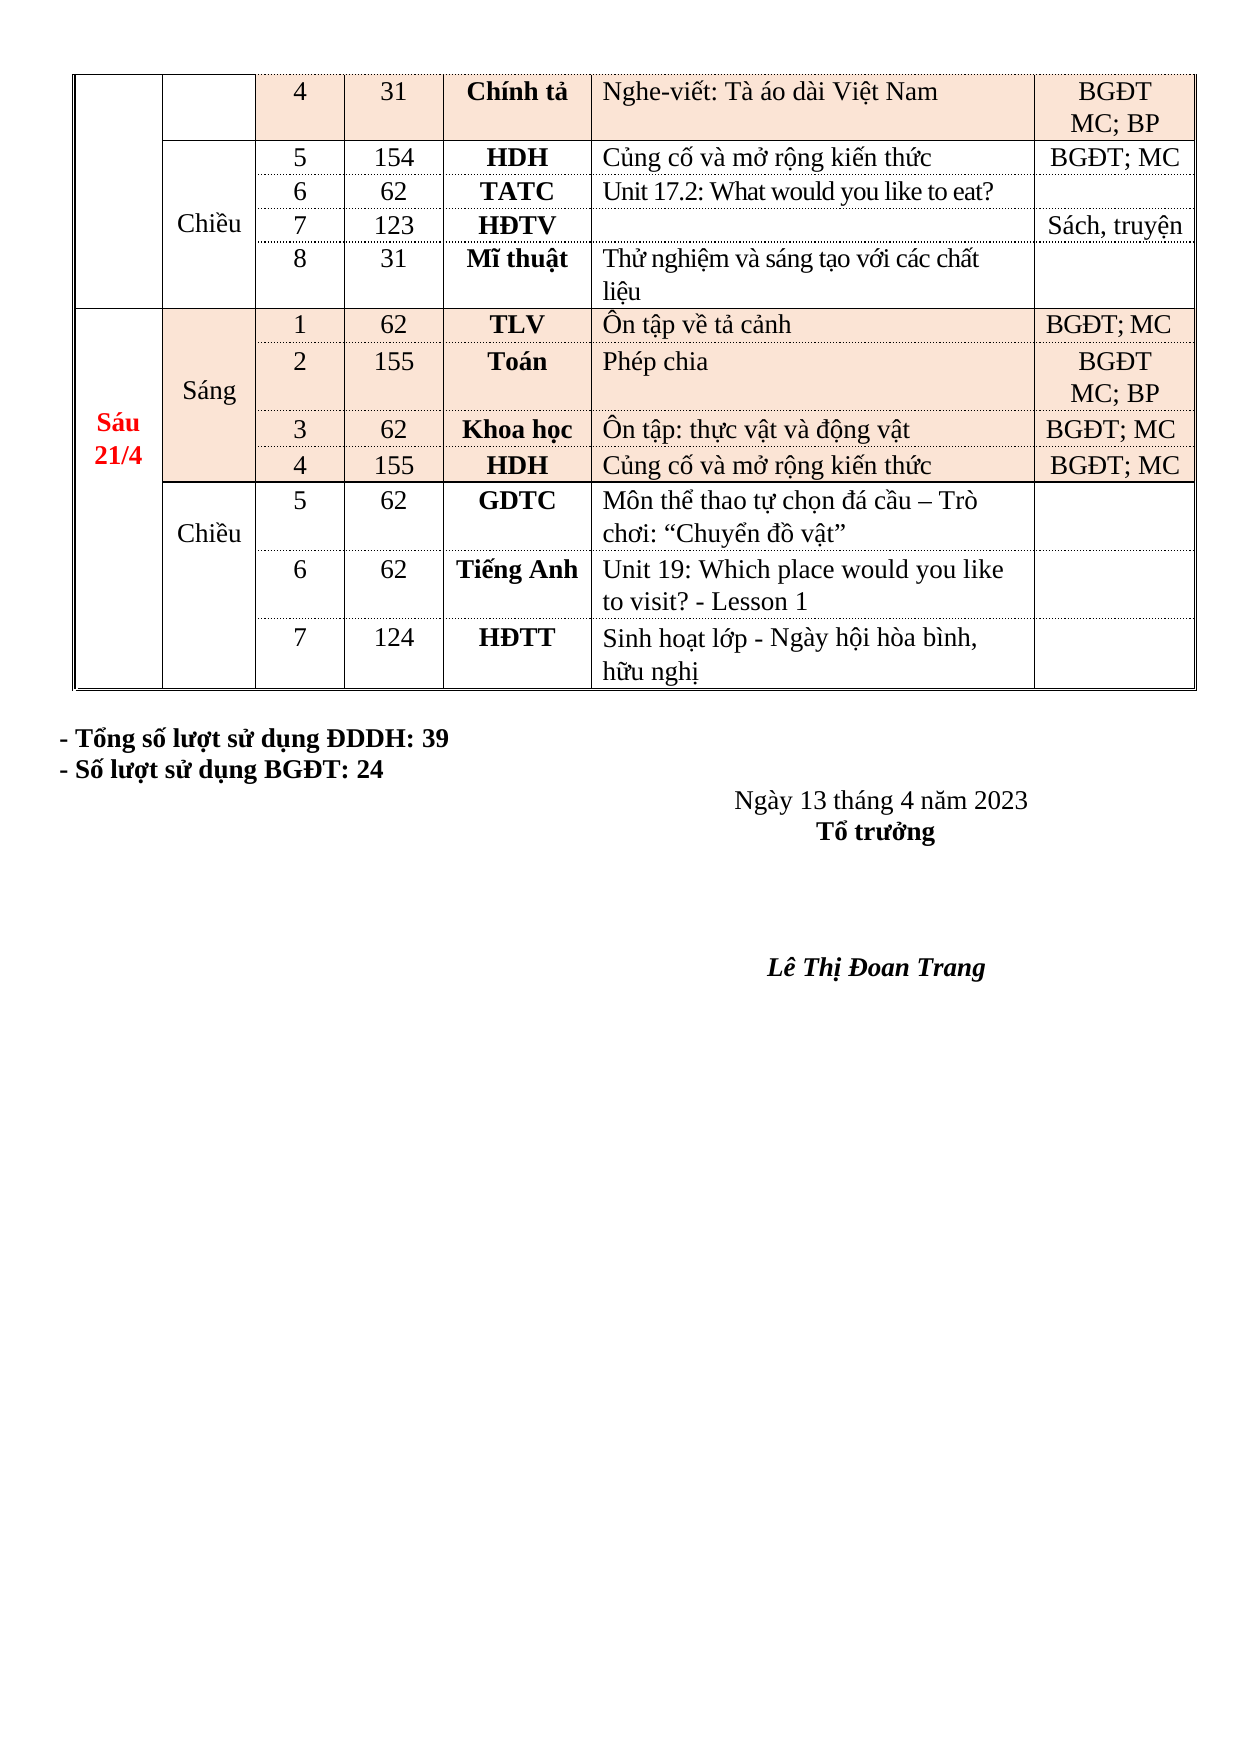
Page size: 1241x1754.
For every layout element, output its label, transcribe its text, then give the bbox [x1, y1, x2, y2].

table_cell Toán [444, 342, 591, 410]
table_cell 62 [345, 550, 443, 618]
table_cell 4 [256, 446, 344, 481]
table_cell 154 [345, 141, 443, 174]
table_cell [1035, 174, 1194, 208]
table_cell BGĐT; MC [1035, 309, 1194, 342]
table_cell 155 [345, 342, 443, 410]
table_cell BGĐT; MC [1035, 141, 1194, 174]
table_cell HĐTT [444, 618, 591, 687]
table_cell 7 [256, 208, 344, 241]
table_cell GDTC [444, 483, 591, 550]
text Ngày 13 tháng 4 năm 2023 [59, 784, 1146, 815]
table_cell 62 [345, 483, 443, 550]
table_cell Củng cố và mở rộng kiến thức [592, 446, 1034, 481]
table_cell Chính tả [444, 74, 591, 140]
table_cell Sáu 21/4 [76, 309, 162, 687]
table_cell 31 [344, 74, 443, 140]
table_cell Unit 17.2: What would you like to eat? [592, 174, 1034, 208]
table_cell 5 [256, 483, 344, 550]
table_cell [1035, 618, 1194, 687]
table_cell Nghe-viết: Tà áo dài Việt Nam [591, 74, 1034, 140]
table_cell 62 [345, 174, 443, 208]
table_cell HDH [444, 141, 591, 174]
table_cell [1035, 550, 1194, 618]
table_cell 4 [256, 74, 344, 140]
table_cell Khoa học [444, 410, 591, 446]
table_cell Thử nghiệm và sáng tạo với các chất liệu [592, 241, 1034, 308]
table_cell HĐTV [444, 208, 591, 241]
table_cell 6 [256, 550, 344, 618]
table_cell BGĐT; MC [1035, 446, 1194, 481]
table_cell Sáng [163, 309, 255, 481]
table_cell Môn thể thao tự chọn đá cầu – Trò chơi: “Chuyển đồ vật” [592, 483, 1034, 550]
text Lê Thị Đoan Trang [59, 951, 1146, 982]
table_cell 2 [256, 342, 344, 410]
table_cell 7 [256, 618, 344, 687]
table_cell Phép chia [592, 342, 1034, 410]
table_cell [592, 208, 1034, 241]
text - Tổng số lượt sử dụng ĐDDH: 39 [59, 722, 1146, 753]
table_cell Tiếng Anh [444, 550, 591, 618]
table_cell Ôn tập về tả cảnh [592, 309, 1034, 342]
table_cell 155 [345, 446, 443, 481]
table_cell 6 [256, 174, 344, 208]
table_cell Mĩ thuật [444, 241, 591, 308]
table_cell 31 [345, 241, 443, 308]
table_cell Củng cố và mở rộng kiến thức [592, 141, 1034, 174]
table_cell Chiều [163, 141, 255, 308]
table_cell Chiều [163, 483, 255, 687]
table_cell 8 [256, 241, 344, 308]
table_cell 62 [345, 309, 443, 342]
table_cell TLV [444, 309, 591, 342]
table_cell [1035, 241, 1194, 308]
table_cell BGĐT MC; BP [1035, 342, 1194, 410]
table_cell Sinh hoạt lớp - Ngày hội hòa bình, hữu nghị [592, 618, 1034, 687]
table_cell HDH [444, 446, 591, 481]
table_cell Unit 19: Which place would you like to visit? - Lesson 1 [592, 550, 1034, 618]
table_cell 123 [345, 208, 443, 241]
table_cell TATC [444, 174, 591, 208]
table_cell BGĐT; MC [1035, 410, 1194, 446]
text - Số lượt sử dụng BGĐT: 24 [59, 753, 1146, 784]
table_cell Sách, truyện [1035, 208, 1194, 241]
text Tổ trưởng [59, 815, 1146, 846]
table_cell 3 [256, 410, 344, 446]
table_cell 1 [256, 309, 344, 342]
table_cell BGĐT MC; BP [1034, 74, 1194, 140]
table_cell 124 [345, 618, 443, 687]
table_cell Ôn tập: thực vật và động vật [592, 410, 1034, 446]
table_cell 5 [256, 141, 344, 174]
table_cell [1035, 483, 1194, 550]
table_cell 62 [345, 410, 443, 446]
